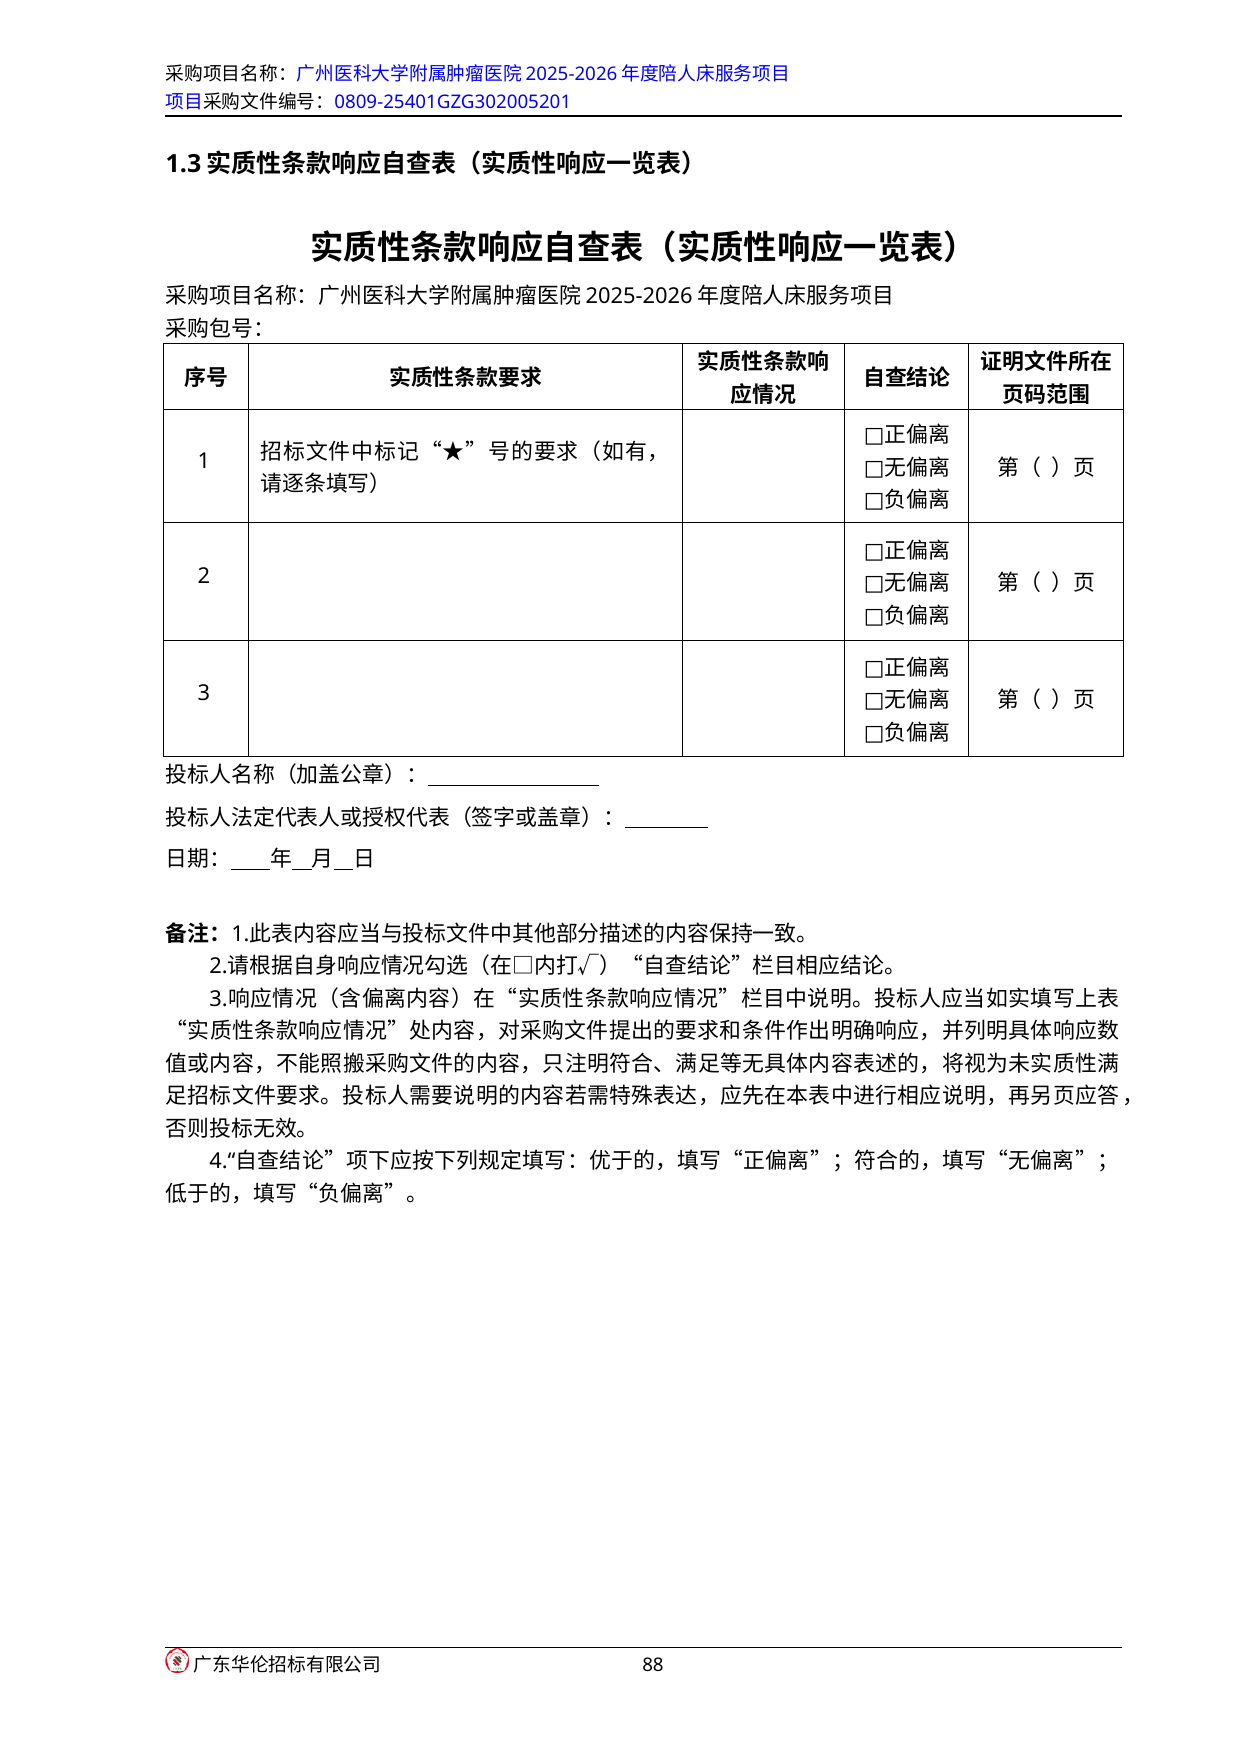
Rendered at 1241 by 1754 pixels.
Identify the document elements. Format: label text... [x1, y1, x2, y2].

text 采购包号： [165, 310, 1122, 343]
table_cell 第（ ）页 [969, 523, 1123, 639]
table_cell [164, 523, 248, 639]
text 4.“自查结论”项下应按下列规定填写：优于的，填写“正偏离”；符合的，填写“无偏离”；低于的，填写“负偏离”。 [165, 1143, 1122, 1208]
text 投标人法定代表人或授权代表（签字或盖章）： [165, 799, 1122, 832]
text 日期： 年 月 日 [165, 841, 1122, 873]
table_header 自查结论 [845, 344, 968, 409]
table_cell 第（ ）页 [969, 641, 1123, 756]
text 2.请根据自身响应情况勾选（在□内打√）“自查结论”栏目相应结论。 [165, 948, 1122, 981]
text 备注：1.此表内容应当与投标文件中其他部分描述的内容保持一致。 [165, 916, 1122, 948]
table_cell [164, 641, 248, 756]
table_header 序号 [164, 344, 248, 409]
table_header 实质性条款响应情况 [683, 344, 844, 409]
table_cell [683, 523, 844, 639]
table_cell [249, 523, 682, 639]
table_cell [683, 641, 844, 756]
text 实质性条款响应自查表（实质性响应一览表） [165, 213, 1122, 278]
table_cell [249, 641, 682, 756]
table_header 实质性条款要求 [249, 344, 682, 409]
picture [165, 1648, 189, 1673]
table_cell [683, 410, 844, 522]
table_cell □正偏离 □无偏离 □负偏离 [845, 410, 968, 522]
table_cell □正偏离 □无偏离 □负偏离 [845, 641, 968, 756]
text 采购项目名称：广州医科大学附属肿瘤医院2025-2026年度陪人床服务项目 [165, 278, 1122, 310]
table_cell 招标文件中标记“★”号的要求（如有，请逐条填写） [249, 410, 682, 522]
text 3.响应情况（含偏离内容）在“实质性条款响应情况”栏目中说明。投标人应当如实填写上表“实质性条款响应情况”处内容，对采购文件提出的要求和条件作出明确响应，并列明具体响应数值或内容，不能照搬采购文件的内容，只注明符合、满足等无具体内容表述的，将视为未实质性满足招标文件要求。投标人需要说明的内容若需特殊表达，应先在本表中进行相应说明，再另页应答，否则投标无效。 [165, 981, 1122, 1143]
table_cell [164, 410, 248, 522]
table_header 证明文件所在页码范围 [969, 344, 1123, 409]
text 投标人名称（加盖公章）： [165, 757, 1122, 789]
table_cell 第（ ）页 [969, 410, 1123, 522]
table_cell □正偏离 □无偏离 □负偏离 [845, 523, 968, 639]
subtitle 1.3实质性条款响应自查表（实质性响应一览表） [165, 129, 1122, 194]
